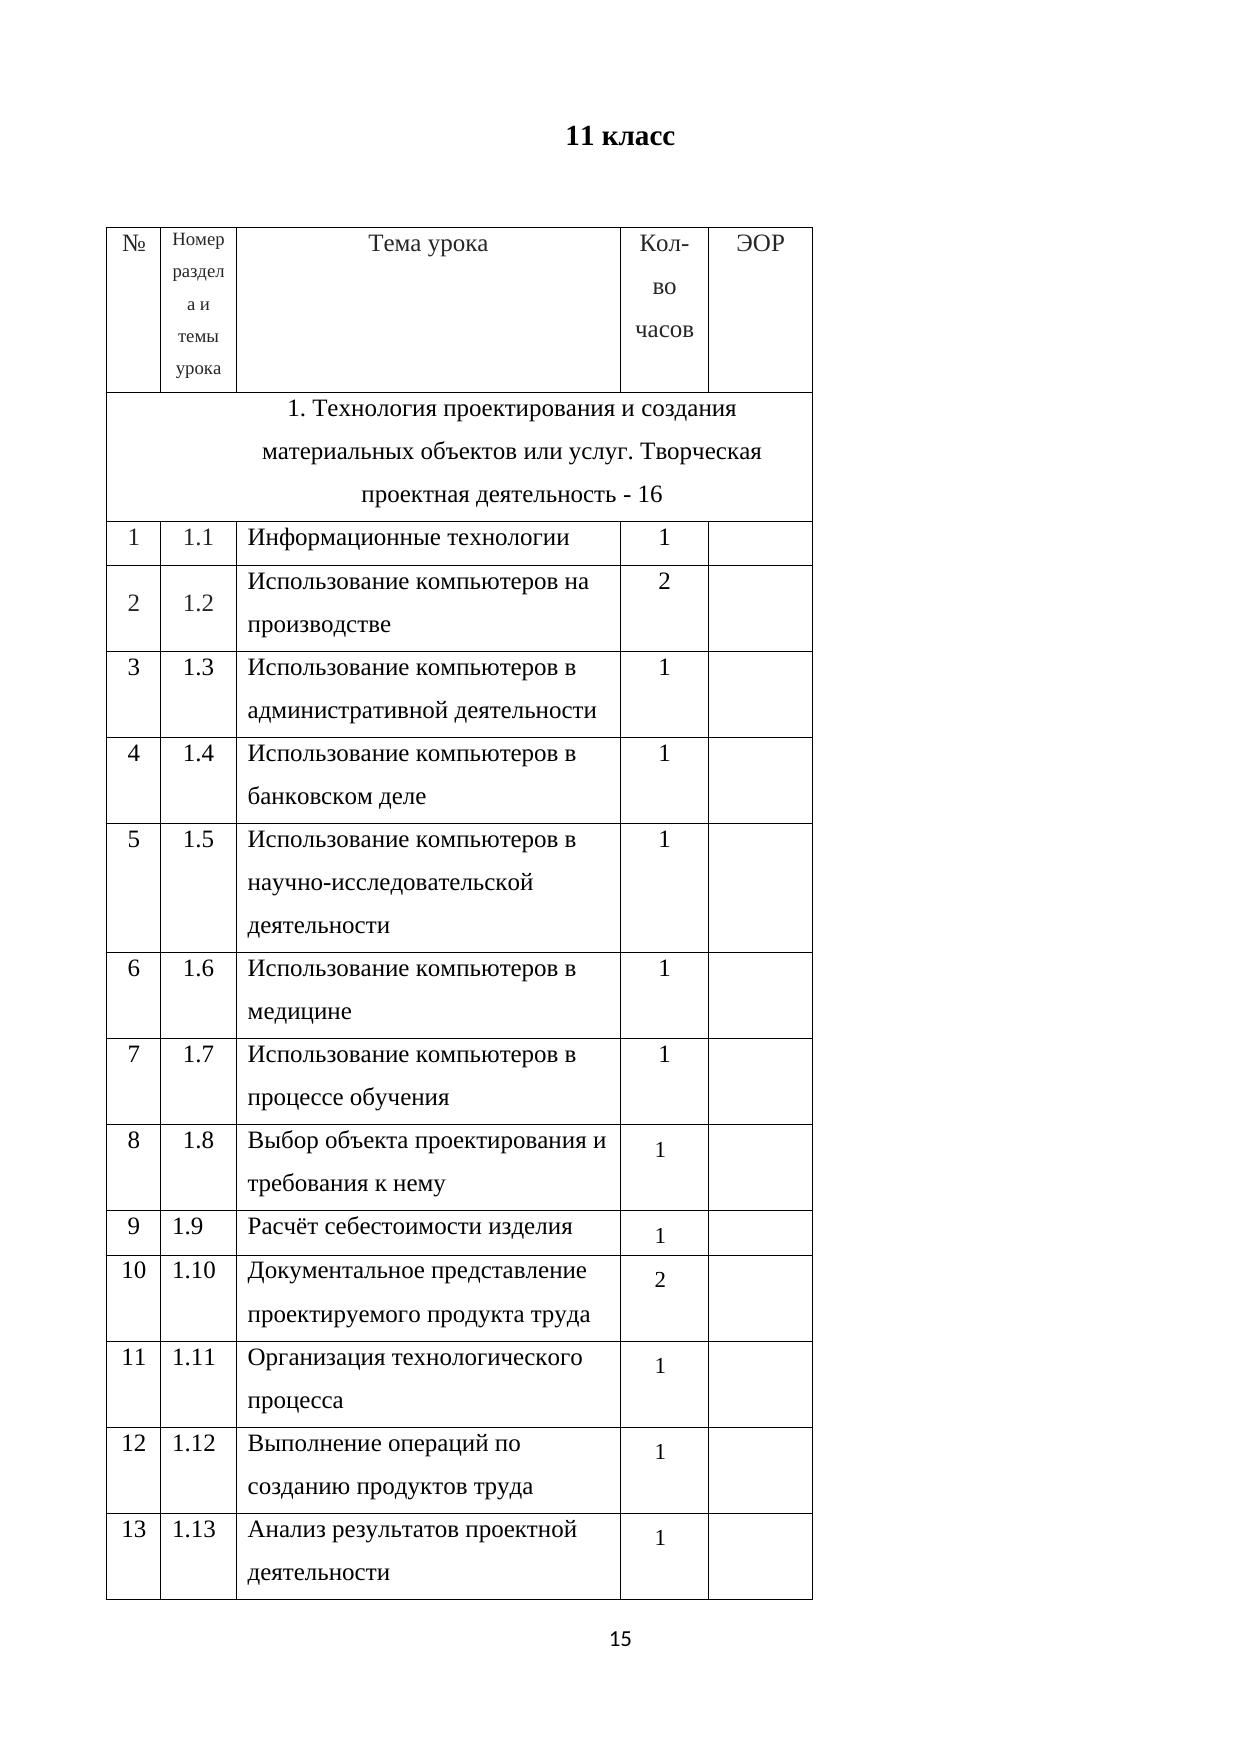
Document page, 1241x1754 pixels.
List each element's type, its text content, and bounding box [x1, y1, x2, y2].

table_cell Использование компьютеров в научно-исследовательской деятельности [237, 824, 620, 952]
table_cell 1 [621, 1514, 708, 1599]
table_cell Использование компьютеров в процессе обучения [237, 1039, 620, 1124]
table_cell [709, 953, 812, 1038]
table_cell 1 [621, 1039, 708, 1124]
table_cell 1. Технология проектирования и создания материальных объектов или услуг. Творческая проектная деятельность - 16 [107, 393, 812, 521]
table_cell Информационные технологии [237, 522, 620, 565]
table_cell 11 [107, 1342, 160, 1427]
table_cell 6 [107, 953, 160, 1038]
table_cell 2 [621, 566, 708, 651]
table_cell 1.7 [161, 1039, 236, 1124]
table_cell 1.10 [161, 1256, 236, 1341]
table_cell [709, 1342, 812, 1427]
table_cell 1 [621, 1125, 708, 1210]
table_cell 1 [621, 824, 708, 952]
table_cell 1.8 [161, 1125, 236, 1210]
table_cell 1 [621, 652, 708, 737]
table_cell 1 [621, 953, 708, 1038]
table_cell Документальное представление проектируемого продукта труда [237, 1256, 620, 1341]
table_cell [709, 1514, 812, 1599]
table_cell 1 [621, 1342, 708, 1427]
table_cell 9 [107, 1211, 160, 1254]
table_cell 13 [107, 1514, 160, 1599]
table_cell 1.6 [161, 953, 236, 1038]
table_cell [709, 1211, 812, 1254]
table_cell [709, 566, 812, 651]
table_cell 8 [107, 1125, 160, 1210]
table_header Тема урока [237, 228, 620, 392]
table_cell Выполнение операций по созданию продуктов труда [237, 1428, 620, 1513]
table_cell 1.4 [161, 738, 236, 823]
table_cell [709, 738, 812, 823]
table_cell 3 [107, 652, 160, 737]
table_cell 1.1 [161, 522, 236, 565]
table_cell Расчёт себестоимости изделия [237, 1211, 620, 1254]
table_cell [709, 1256, 812, 1341]
table_cell [709, 522, 812, 565]
table_cell Выбор объекта проектирования и требования к нему [237, 1125, 620, 1210]
table_cell 2 [107, 566, 160, 651]
table_cell 10 [107, 1256, 160, 1341]
table_cell 1 [621, 1211, 708, 1254]
table_cell 4 [107, 738, 160, 823]
table_cell 5 [107, 824, 160, 952]
table_cell 1.3 [161, 652, 236, 737]
table_cell 1.13 [161, 1514, 236, 1599]
table_cell [709, 824, 812, 952]
table_cell 1 [621, 1428, 708, 1513]
table_cell [709, 652, 812, 737]
table_cell 7 [107, 1039, 160, 1124]
table_cell 1.12 [161, 1428, 236, 1513]
table_cell [709, 1125, 812, 1210]
table_cell 1.5 [161, 824, 236, 952]
table_cell Использование компьютеров в медицине [237, 953, 620, 1038]
table_cell 1 [621, 738, 708, 823]
table_cell [709, 1428, 812, 1513]
table_cell 2 [621, 1256, 708, 1341]
table_header № [107, 228, 160, 392]
table_cell 1 [107, 522, 160, 565]
table_cell 1.9 [161, 1211, 236, 1254]
table_cell Использование компьютеров в банковском деле [237, 738, 620, 823]
table_cell 1 [621, 522, 708, 565]
table_cell 1.11 [161, 1342, 236, 1427]
table_cell Анализ результатов проектной деятельности [237, 1514, 620, 1599]
table_header Кол-во часов [621, 228, 708, 392]
table_cell [709, 1039, 812, 1124]
table_cell Организация технологического процесса [237, 1342, 620, 1427]
table_cell Использование компьютеров на производстве [237, 566, 620, 651]
table_header Номер раздела и темы урока [161, 228, 236, 392]
table_cell 12 [107, 1428, 160, 1513]
table_cell Использование компьютеров в административной деятельности [237, 652, 620, 737]
table_cell 1.2 [161, 566, 236, 651]
text 11 класс [118, 118, 1122, 152]
table_header ЭОР [709, 228, 812, 392]
